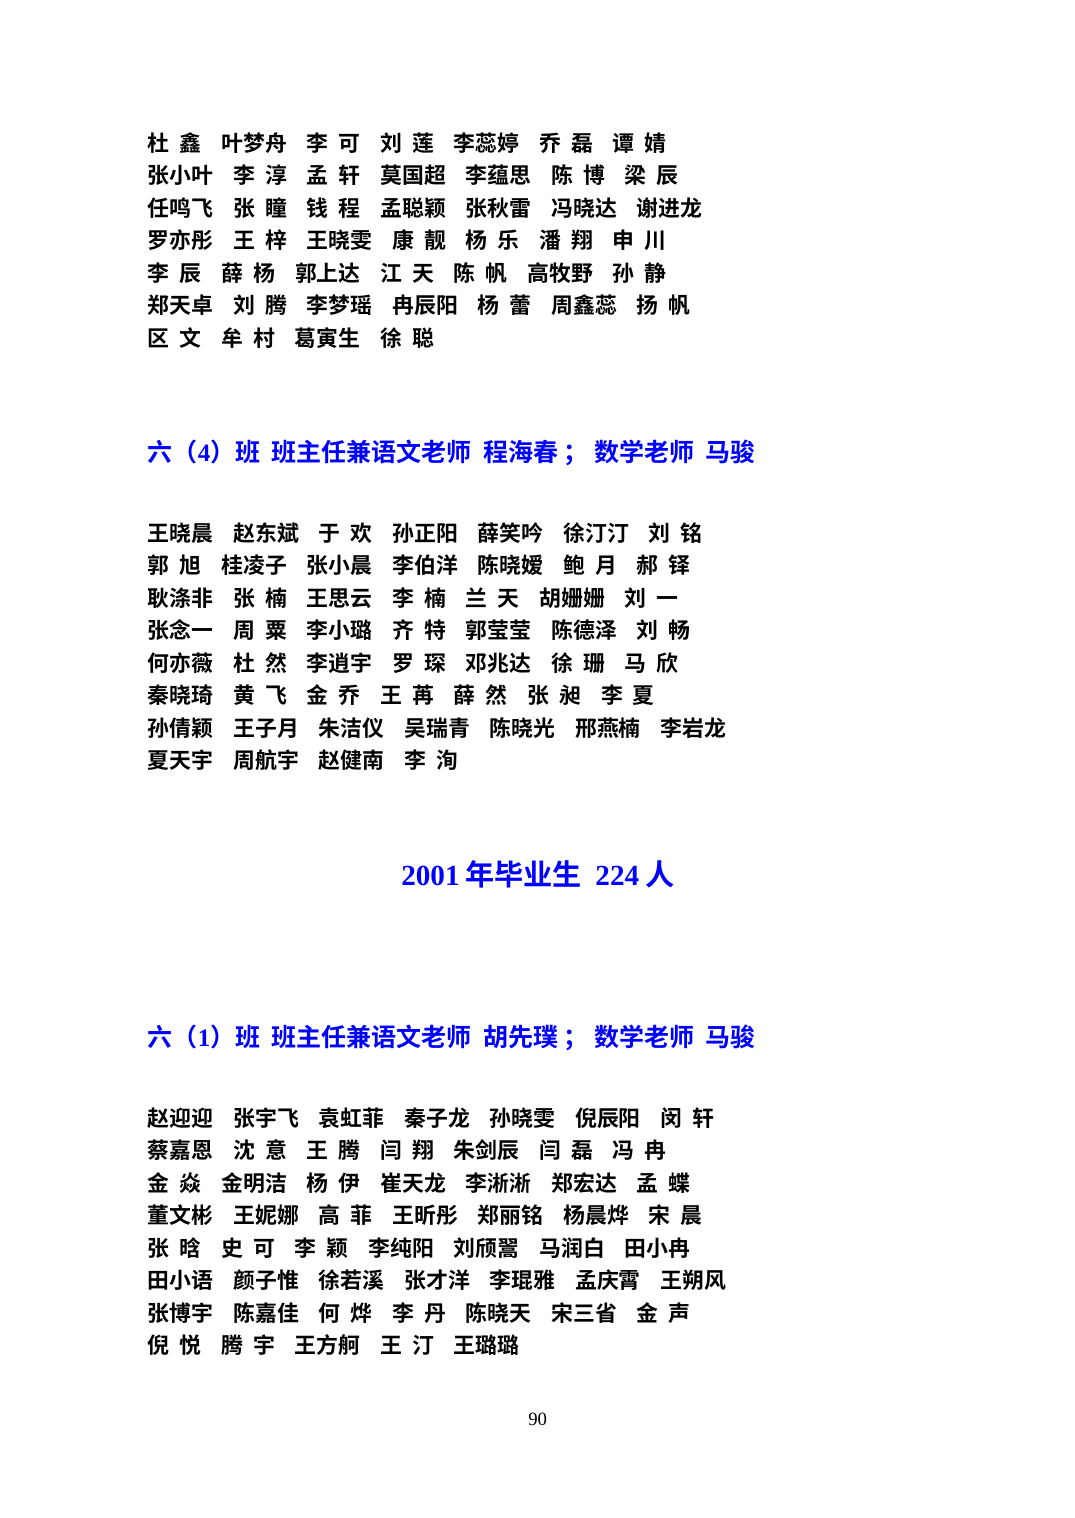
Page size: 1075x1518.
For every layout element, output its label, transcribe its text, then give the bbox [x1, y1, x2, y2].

text 孙倩颖 王子月 朱洁仪 吴瑞青 陈晓光 邢燕楠 李岩龙 [148, 710, 927, 743]
text 张念一 周 粟 李小璐 齐 特 郭莹莹 陈德泽 刘 畅 [148, 613, 927, 645]
text 赵迎迎 张宇飞 袁虹菲 秦子龙 孙晓雯 倪辰阳 闵 轩 [148, 1100, 927, 1133]
text 李 辰 薛 杨 郭上达 江 天 陈 帆 高牧野 孙 静 [148, 255, 927, 288]
text 任鸣飞 张 瞳 钱 程 孟聪颖 张秋雷 冯晓达 谢进龙 [148, 190, 927, 223]
text 杜 鑫 叶梦舟 李 可 刘 莲 李蕊婷 乔 磊 谭 婧 [148, 125, 927, 158]
text 六（1）班 班主任兼语文老师 胡先璞 ； 数学老师 马骏 [148, 1003, 927, 1068]
text 张 晗 史 可 李 颖 李纯阳 刘颀翯 马润白 田小冉 [148, 1230, 927, 1263]
text 罗亦彤 王 梓 王晓雯 康 靓 杨 乐 潘 翔 申 川 [148, 223, 927, 255]
text 金 焱 金明洁 杨 伊 崔天龙 李淅淅 郑宏达 孟 蝶 [148, 1165, 927, 1198]
text 倪 悦 腾 宇 王方舸 王 汀 王璐璐 [148, 1328, 927, 1360]
text 董文彬 王妮娜 高 菲 王昕彤 郑丽铭 杨晨烨 宋 晨 [148, 1198, 927, 1230]
text 夏天宇 周航宇 赵健南 李 洵 [148, 743, 927, 775]
text 郑天卓 刘 腾 李梦瑶 冉辰阳 杨 蕾 周鑫蕊 扬 帆 [148, 288, 927, 320]
text 六（4）班 班主任兼语文老师 程海春 ； 数学老师 马骏 [148, 418, 927, 483]
text 耿涤非 张 楠 王思云 李 楠 兰 天 胡姗姗 刘 一 [148, 580, 927, 613]
text 蔡嘉恩 沈 意 王 腾 闫 翔 朱剑辰 闫 磊 冯 冉 [148, 1133, 927, 1165]
text 区 文 牟 村 葛寅生 徐 聪 [148, 320, 927, 353]
text 郭 旭 桂凌子 张小晨 李伯洋 陈晓嫒 鲍 月 郝 铎 [148, 548, 927, 580]
text 张博宇 陈嘉佳 何 烨 李 丹 陈晓天 宋三省 金 声 [148, 1295, 927, 1328]
text 何亦薇 杜 然 李逍宇 罗 琛 邓兆达 徐 珊 马 欣 [148, 645, 927, 678]
text 秦晓琦 黄 飞 金 乔 王 苒 薛 然 张 昶 李 夏 [148, 678, 927, 710]
text 2001年毕业生 224人 [148, 840, 927, 905]
text 王晓晨 赵东斌 于 欢 孙正阳 薛笑吟 徐汀汀 刘 铭 [148, 515, 927, 548]
text 田小语 颜子惟 徐若溪 张才洋 李琨雅 孟庆霄 王朔风 [148, 1263, 927, 1295]
text 张小叶 李 淳 孟 轩 莫国超 李蕴思 陈 博 梁 辰 [148, 158, 927, 190]
